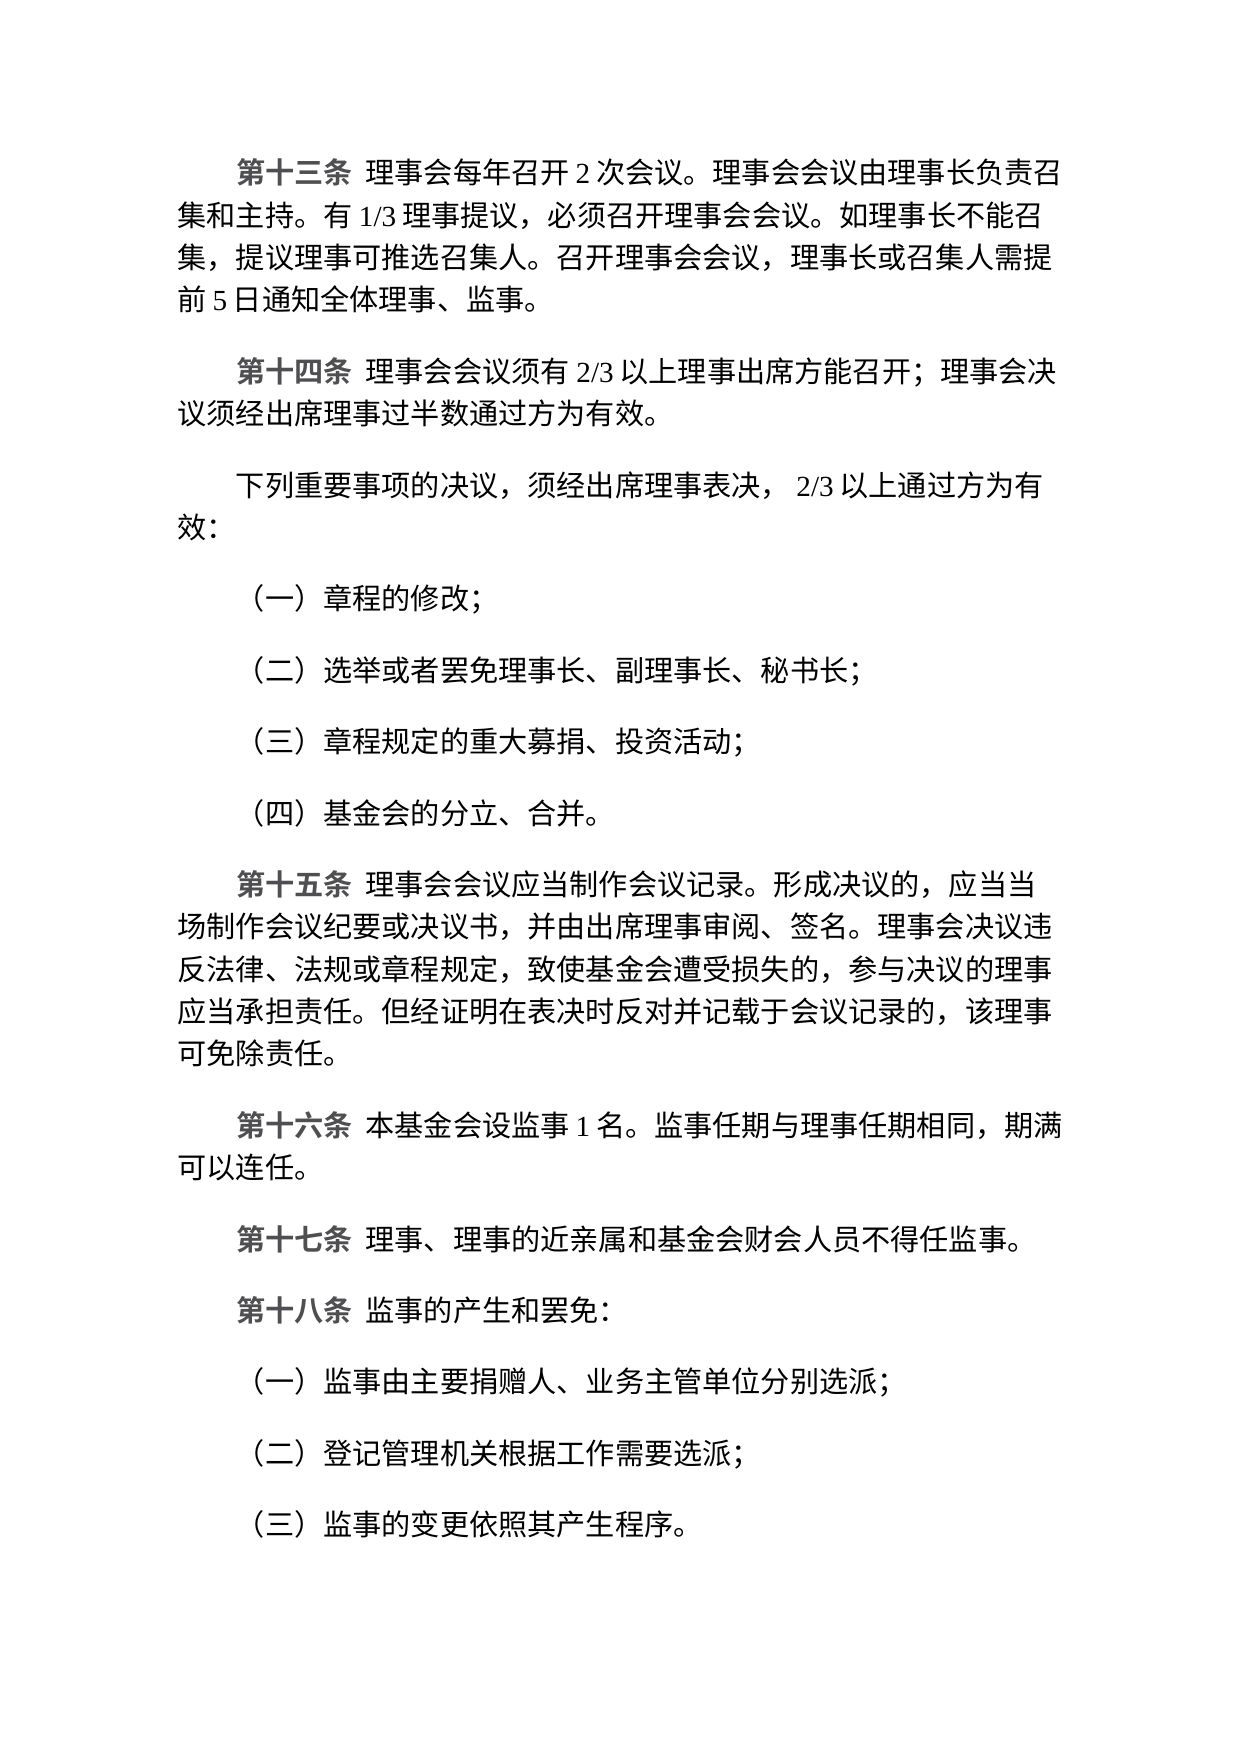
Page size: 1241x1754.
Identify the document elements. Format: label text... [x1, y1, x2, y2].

text 第十五条 理事会会议应当制作会议记录。形成决议的，应当当场制作会议纪要或决议书，并由出席理事审阅、签名。理事会决议违反法律、法规或章程规定，致使基金会遭受损失的，参与决议的理事应当承担责任。但经证明在表决时反对并记载于会议记录的，该理事可免除责任。 [177, 862, 1063, 1073]
text 第十三条 理事会每年召开2次会议。理事会会议由理事长负责召集和主持。有 1/3理事提议，必须召开理事会会议。如理事长不能召集，提议理事可推选召集人。召开理事会会议，理事长或召集人需提前5日通知全体理事、监事。 [177, 150, 1063, 319]
text （三）章程规定的重大募捐、投资活动； [177, 719, 1063, 761]
text 第十七条 理事、理事的近亲属和基金会财会人员不得任监事。 [177, 1216, 1063, 1258]
text 第十六条 本基金会设监事1名。监事任期与理事任期相同，期满可以连任。 [177, 1102, 1063, 1187]
text 第十八条 监事的产生和罢免： [177, 1287, 1063, 1330]
text 下列重要事项的决议，须经出席理事表决， 2/3以上通过方为有效： [177, 462, 1063, 547]
text （四）基金会的分立、合并。 [177, 790, 1063, 832]
text 第十四条 理事会会议须有 2/3以上理事出席方能召开；理事会决议须经出席理事过半数通过方为有效。 [177, 348, 1063, 433]
text （一）监事由主要捐赠人、业务主管单位分别选派； [177, 1359, 1063, 1401]
text （三）监事的变更依照其产生程序。 [177, 1502, 1063, 1544]
text （二）登记管理机关根据工作需要选派； [177, 1430, 1063, 1473]
text （一）章程的修改； [177, 576, 1063, 618]
text （二）选举或者罢免理事长、副理事长、秘书长； [177, 647, 1063, 689]
